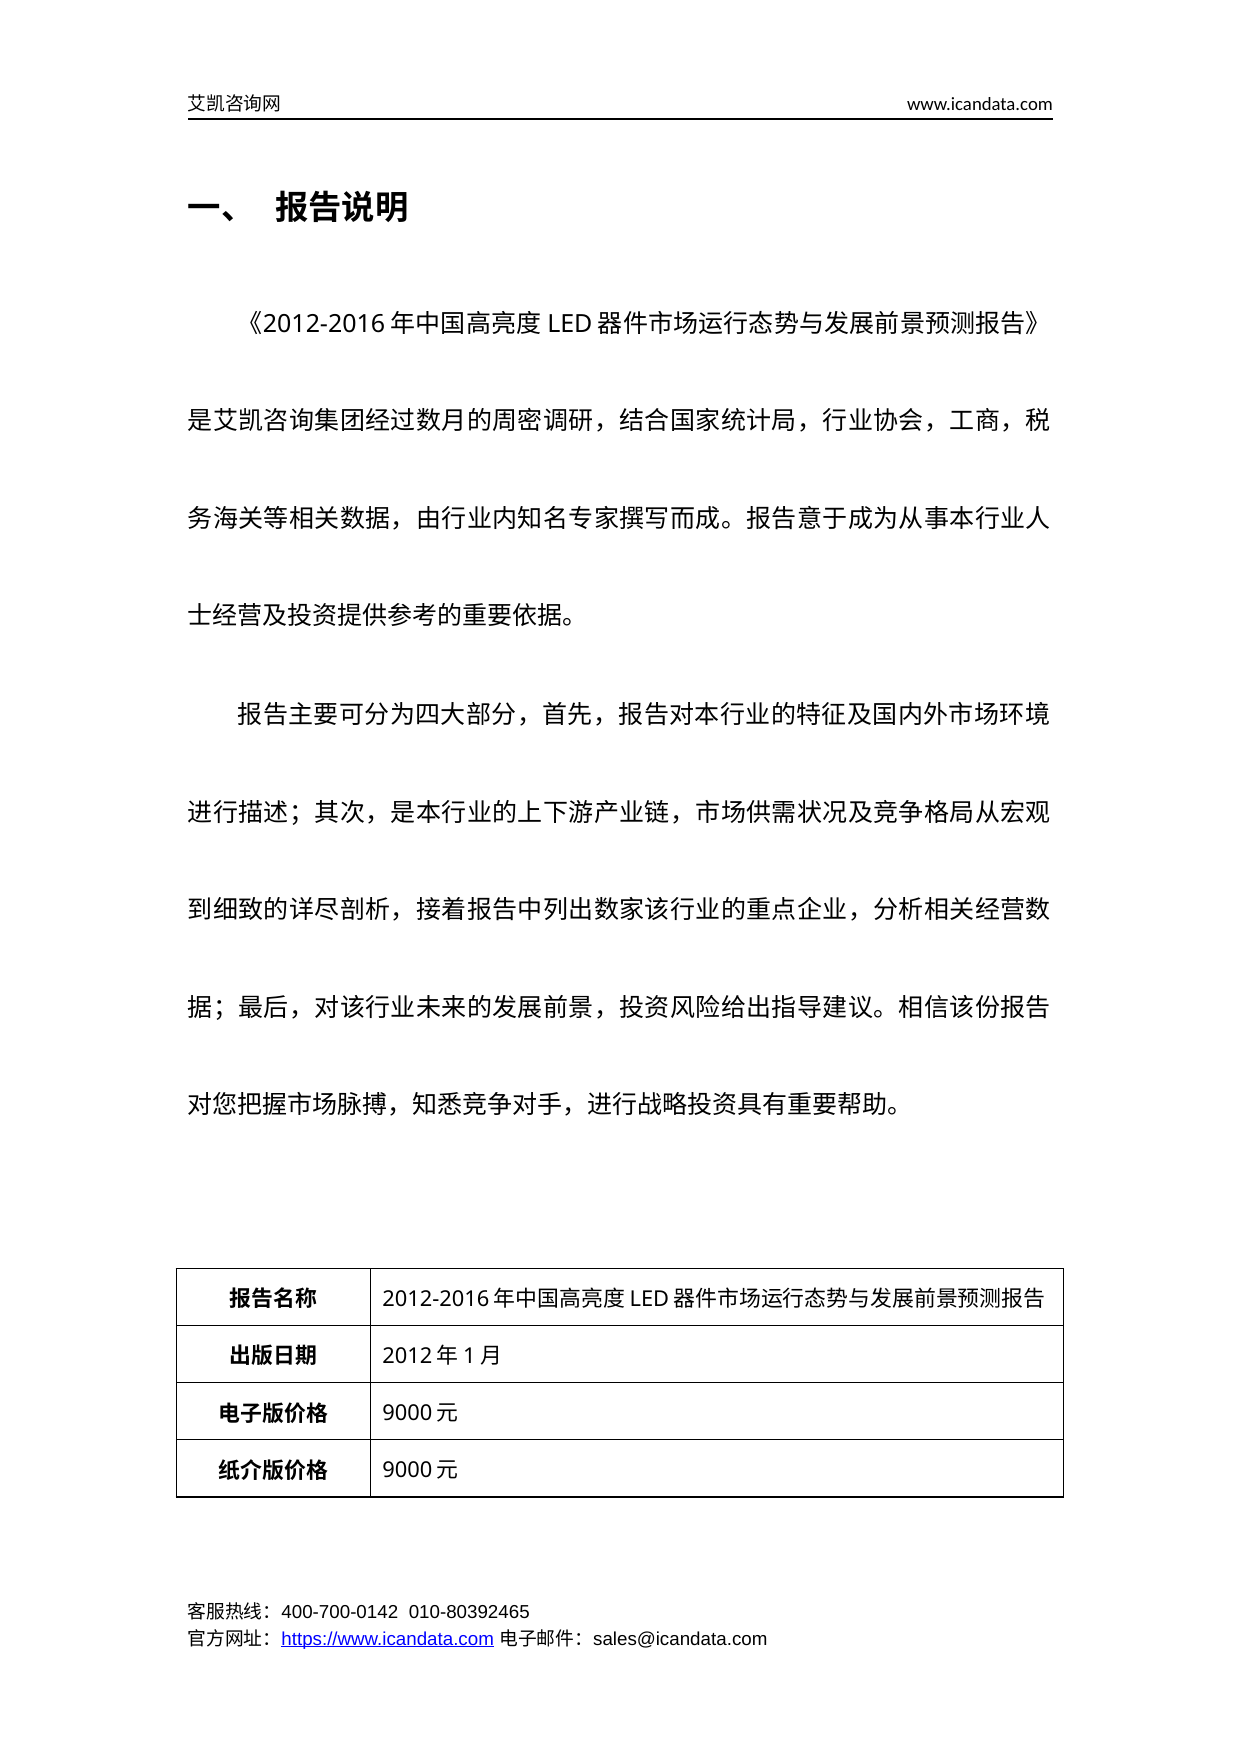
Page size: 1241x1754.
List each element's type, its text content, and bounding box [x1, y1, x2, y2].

text 《2012-2016年中国高亮度LED器件市场运行态势与发展前景预测报告》是艾凯咨询集团经过数月的周密调研，结合国家统计局，行业协会，工商，税务海关等相关数据，由行业内知名专家撰写而成。报告意于成为从事本行业人士经营及投资提供参考的重要依据。 [187, 289, 1053, 646]
subtitle 报告说明 [187, 172, 1053, 237]
text 报告主要可分为四大部分，首先，报告对本行业的特征及国内外市场环境进行描述；其次，是本行业的上下游产业链，市场供需状况及竞争格局从宏观到细致的详尽剖析，接着报告中列出数家该行业的重点企业，分析相关经营数据；最后，对该行业未来的发展前景，投资风险给出指导建议。相信该份报告对您把握市场脉搏，知悉竞争对手，进行战略投资具有重要帮助。 [187, 681, 1053, 1136]
table_cell 9000元 [371, 1383, 1063, 1439]
table_header 报告名称 [177, 1269, 370, 1325]
table_cell 2012年1月 [371, 1326, 1063, 1382]
table_cell 纸介版价格 [177, 1440, 370, 1496]
table_header 2012-2016年中国高亮度LED器件市场运行态势与发展前景预测报告 [371, 1269, 1063, 1325]
table_cell 9000元 [371, 1440, 1063, 1496]
table_cell 出版日期 [177, 1326, 370, 1382]
table_cell 电子版价格 [177, 1383, 370, 1439]
